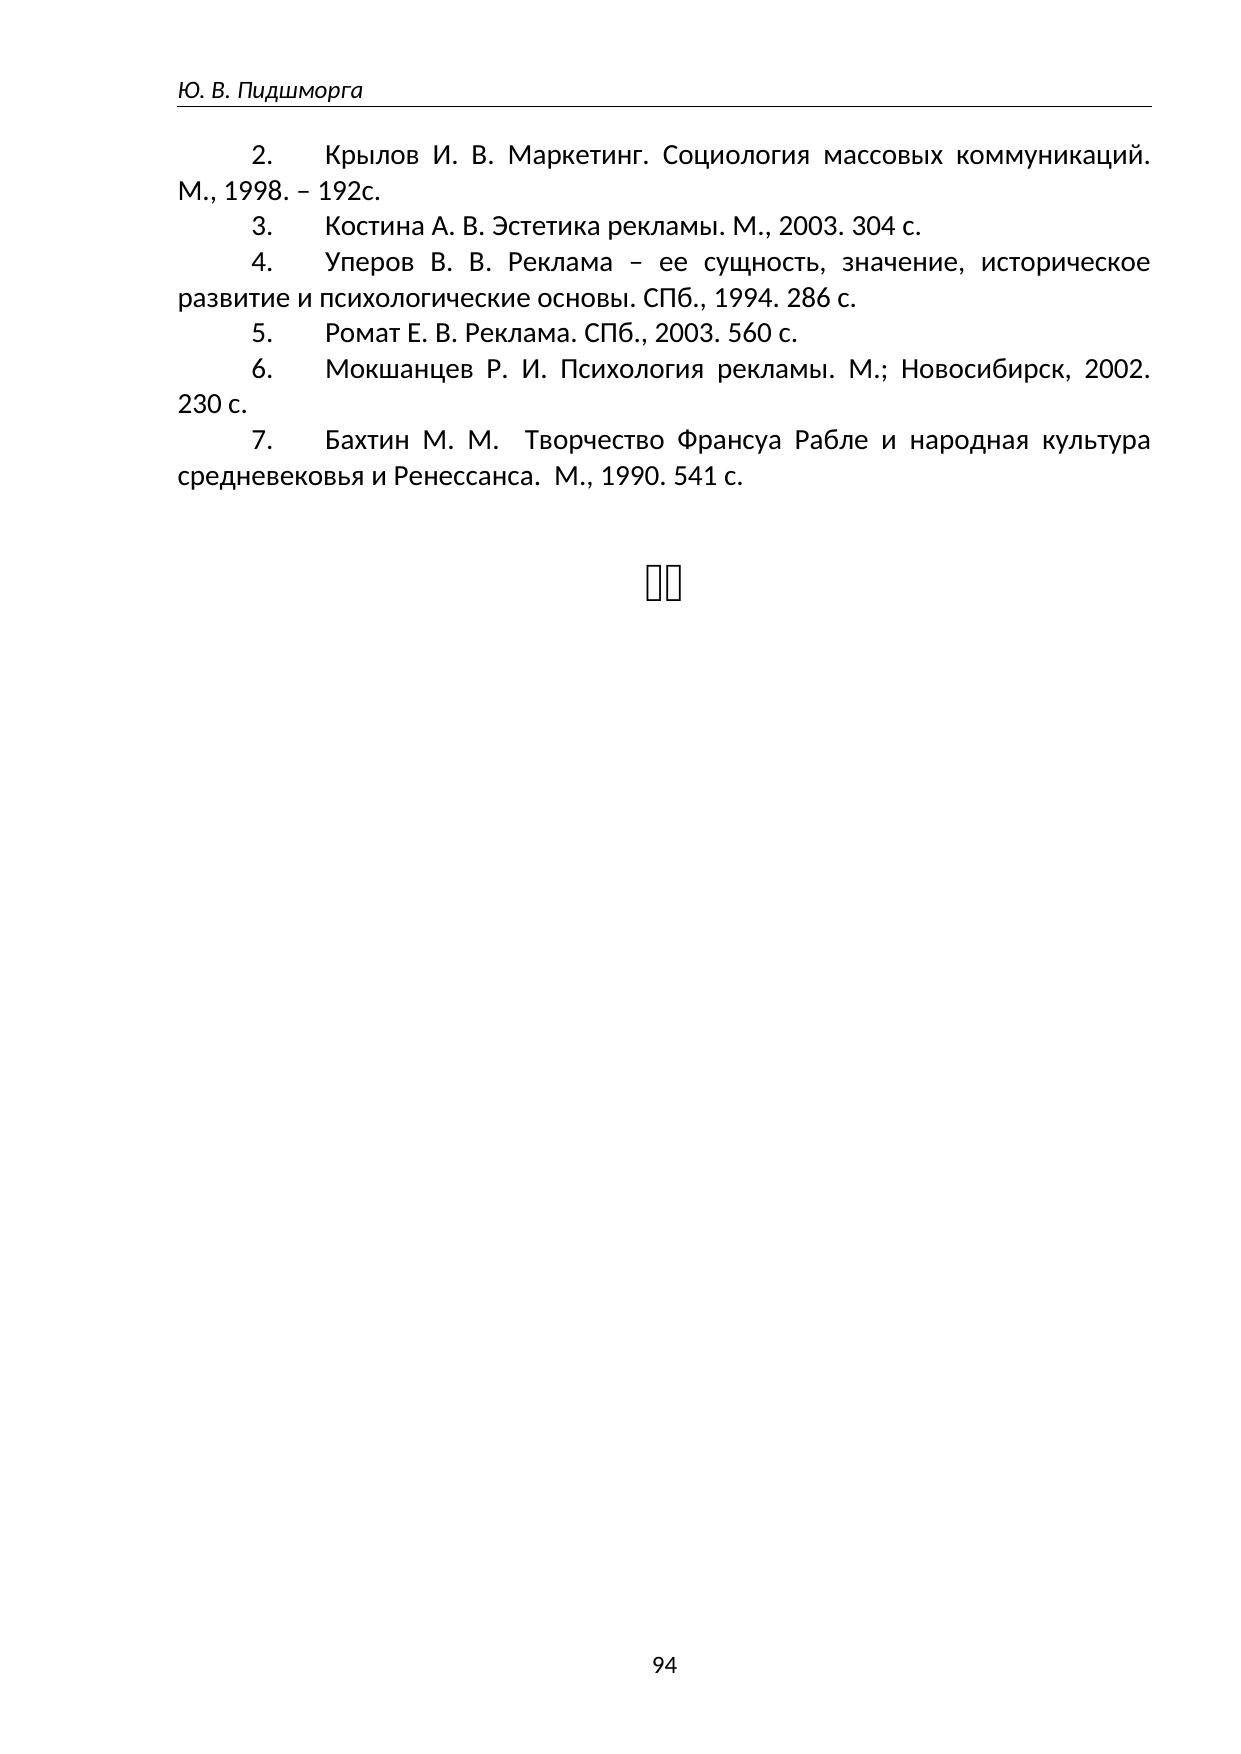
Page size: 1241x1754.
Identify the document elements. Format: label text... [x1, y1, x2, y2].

list Костина А. В. Эстетика рекламы. М., 2003. 304 с. [177, 207, 1152, 243]
list Уперов В. В. Реклама – ее сущность, значение, историческое развитие и психологические основы. СПб., 1994. 286 с. [177, 243, 1152, 314]
list Крылов И. В. Маркетинг. Социология массовых коммуникаций. М., 1998. – 192с. [177, 136, 1152, 207]
list Бахтин М. М. Творчество Франсуа Рабле и народная культура средневековья и Ренессанса. М., 1990. 541 с. [177, 421, 1152, 492]
list Мокшанцев Р. И. Психология рекламы. М.; Новосибирск, 2002. 230 с. [177, 350, 1152, 421]
list Ромат Е. В. Реклама. СПб., 2003. 560 с. [177, 314, 1152, 350]
